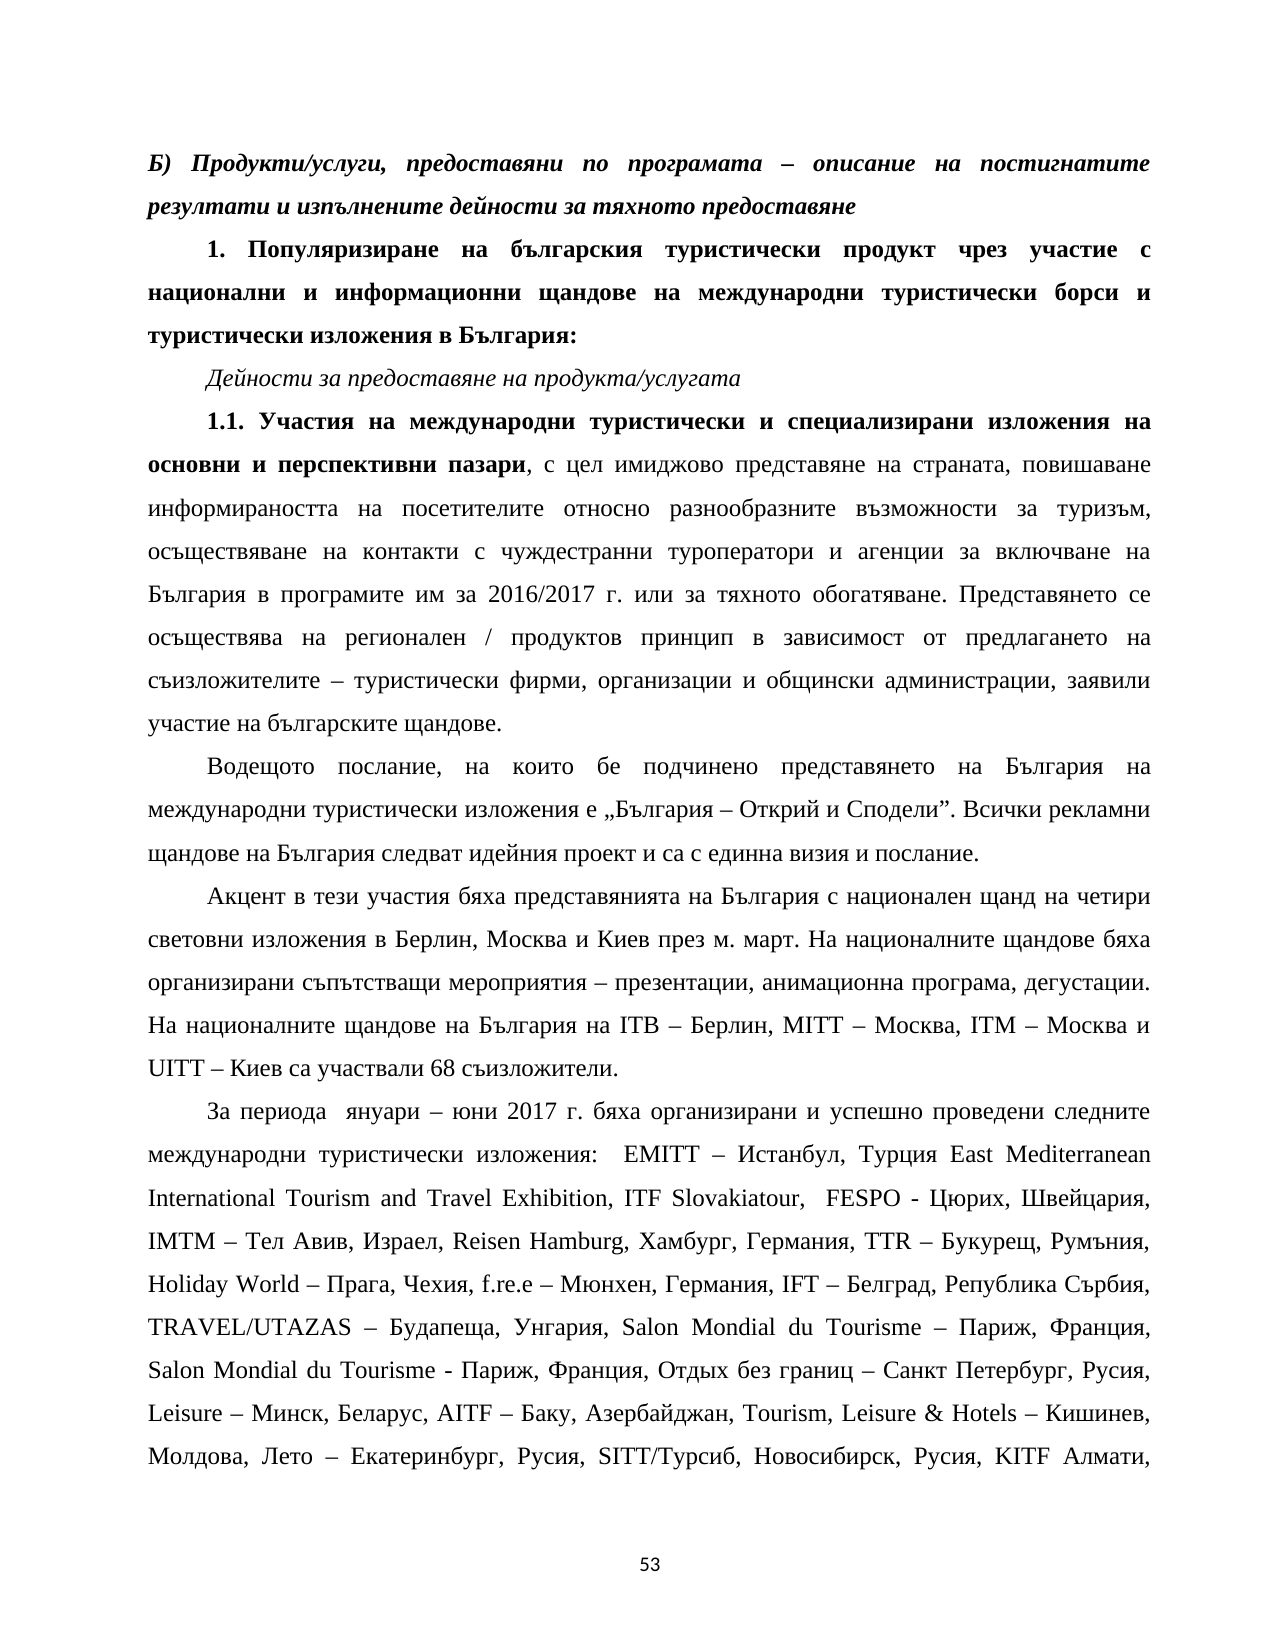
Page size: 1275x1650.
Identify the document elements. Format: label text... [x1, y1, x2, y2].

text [148, 1096, 1152, 1470]
text Акцент в тези участия бяха представянията на България с национален щанд на четири световни изложения в Берлин, Москва и Киев през м. март. На националните щандове бяха организирани съпътстващи мероприятия – презентации, анимационна програма, дегустации. На националните щандове на България на ITB – Берлин, MITT – Москва, ITM – Москва и UITT – Киев са участвали 68 съизложители. [148, 881, 1152, 1082]
list Водещото послание, на които бе подчинено представянето на България на международни туристически изложения е „България – Открий и Сподели”. Всички рекламни щандове на България следват идейния проект и са с единна визия и послание. [148, 751, 1152, 866]
text 1. Популяризиране на българския туристически продукт чрез участие с национални и информационни щандове на международни туристически борси и туристически изложения в България: [148, 234, 1152, 349]
text Б) Продукти/услуги, предоставяни по програмата – описание на постигнатите резултати и изпълнените дейности за тяхното предоставяне [148, 148, 1152, 219]
text Дейности за предоставяне на продукта/услугата [148, 363, 1152, 392]
text 1.1. Участия на международни туристически и специализирани изложения на основни и перспективни пазари, с цел имиджово представяне на страната, повишаване информираността на посетителите относно разнообразните възможности за туризъм, осъществяване на контакти с чуждестранни туроператори и агенции за включване на България в програмите им за 2016/2017 г. или за тяхното обогатяване. Представянето се осъществява на регионален / продуктов принцип в зависимост от предлагането на съизложителите – туристически фирми, организации и общински администрации, заявили участие на българските щандове. [148, 406, 1152, 737]
